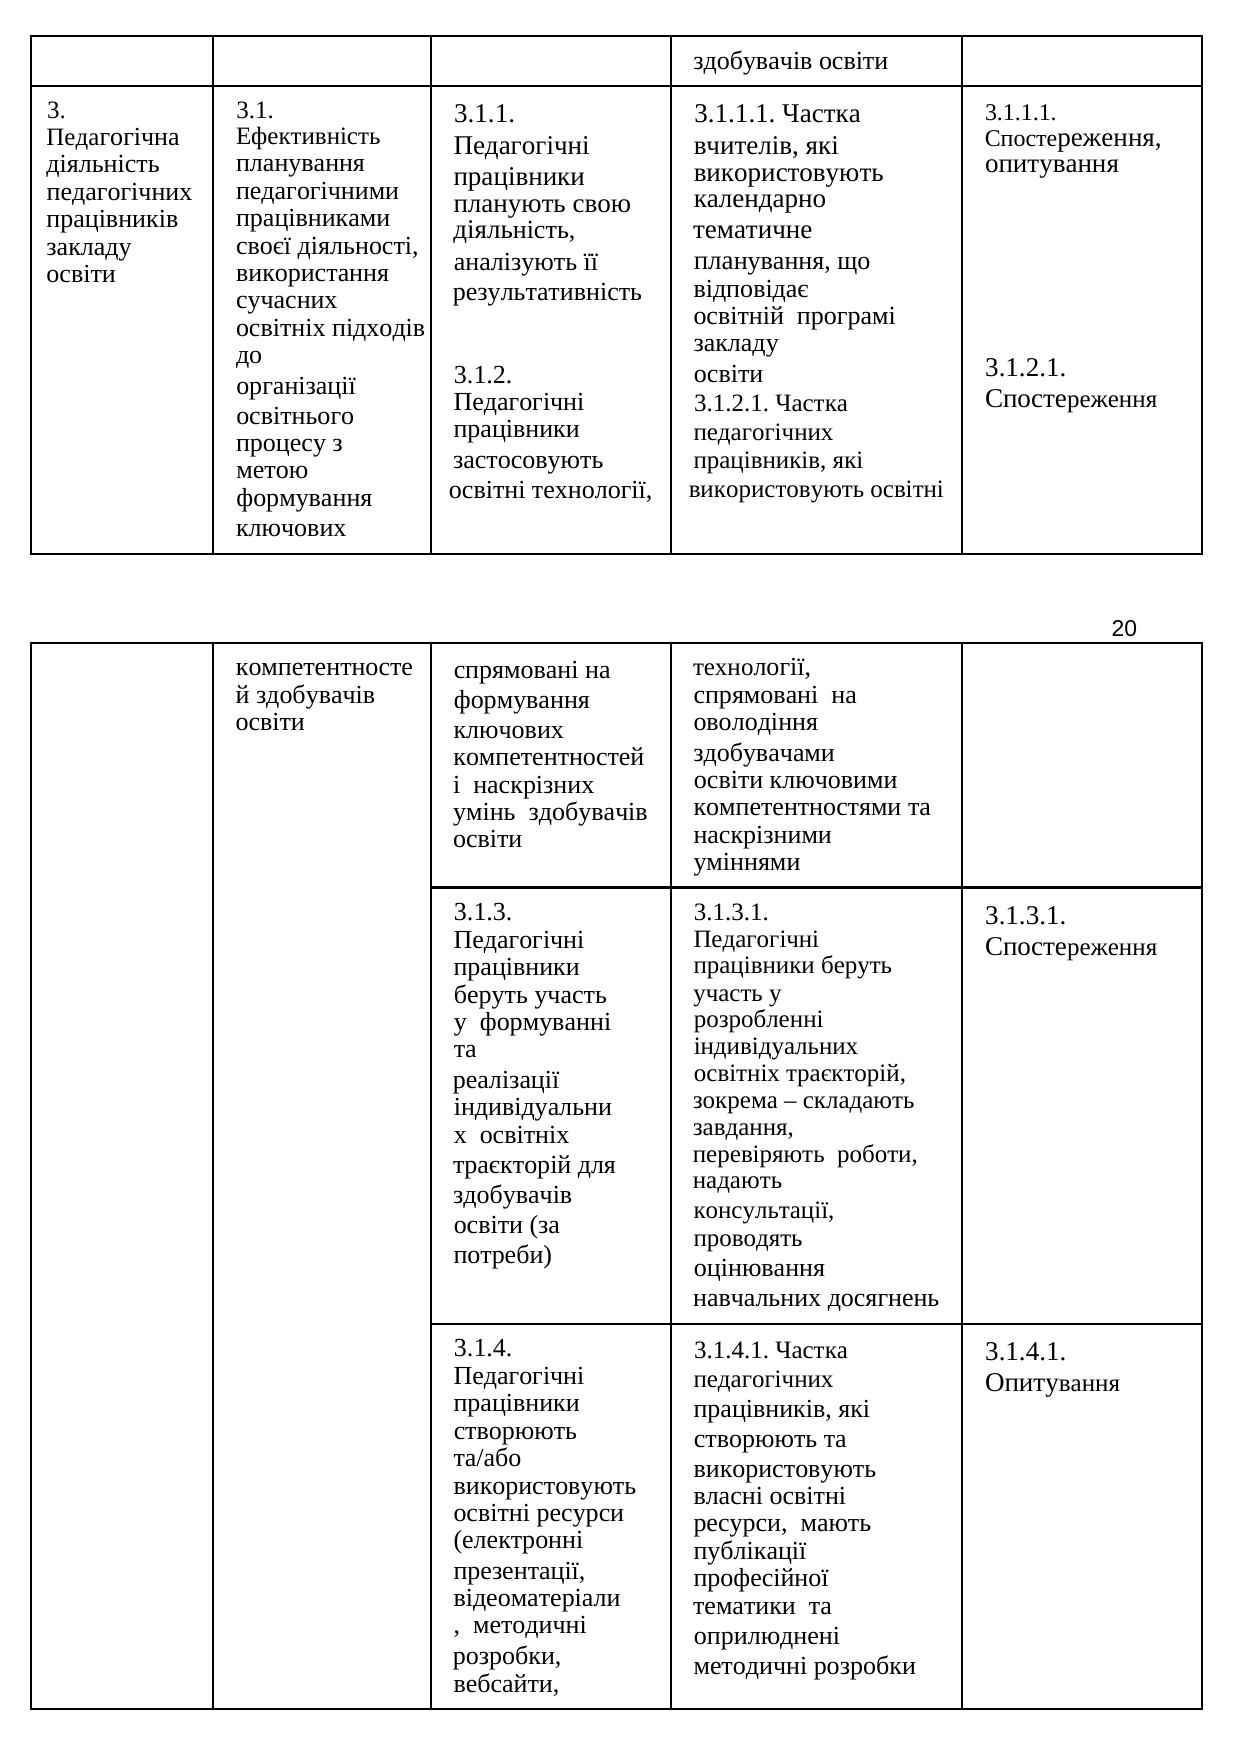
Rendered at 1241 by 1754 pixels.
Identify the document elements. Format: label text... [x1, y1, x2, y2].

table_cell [672, 37, 961, 85]
table_cell 3. Педагогічна діяльність педагогічних працівників закладу освіти [32, 87, 212, 553]
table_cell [963, 37, 1201, 85]
table_cell 3.1. Ефективність планування педагогічними працівниками своєї діяльності, використання сучасних освітніх підходів до організації освітнього процесу з метою формування ключових [214, 87, 430, 553]
table_header компетентностей здобувачів освіти [214, 644, 430, 1708]
table_cell 3.1.3. Педагогічні працівники беруть участь у формуванні та реалізації індивідуальних освітніх траєкторій для здобувачів освіти (за потреби) [432, 889, 670, 1323]
table_cell 3.1.4.1. Опитування [963, 1325, 1201, 1708]
table_header спрямовані на формування ключових компетентностей і наскрізних умінь здобувачів освіти [432, 644, 670, 886]
table_cell 3.1.3.1. Педагогічні працівники беруть участь у розробленні індивідуальних освітніх траєкторій, зокрема – складають завдання, перевіряють роботи, надають консультації, проводять оцінювання навчальних досягнень [672, 889, 961, 1323]
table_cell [672, 1325, 961, 1708]
table_header технології, спрямовані на оволодіння здобувачами освіти ключовими компетентностями та наскрізними уміннями [672, 644, 961, 886]
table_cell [432, 37, 670, 85]
table_cell 3.1.1.1. Спостереження, опитування 3.1.2.1. Спостереження [963, 87, 1201, 553]
text 20 [42, 615, 1137, 642]
table_cell 3.1.1. Педагогічні працівники планують свою діяльність, аналізують її результативність 3.1.2. Педагогічні працівники застосовують освітні технології, [432, 87, 670, 553]
table_cell 3.1.1.1. Частка вчителів, які використовують календарно тематичне планування, що відповідає освітній програмі закладу освіти 3.1.2.1. Частка педагогічних працівників, які використовують освітні [672, 87, 961, 553]
table_header [32, 644, 212, 1708]
table_header [963, 644, 1201, 886]
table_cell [432, 1325, 670, 1708]
table_cell 3.1.3.1. Спостереження [963, 889, 1201, 1323]
